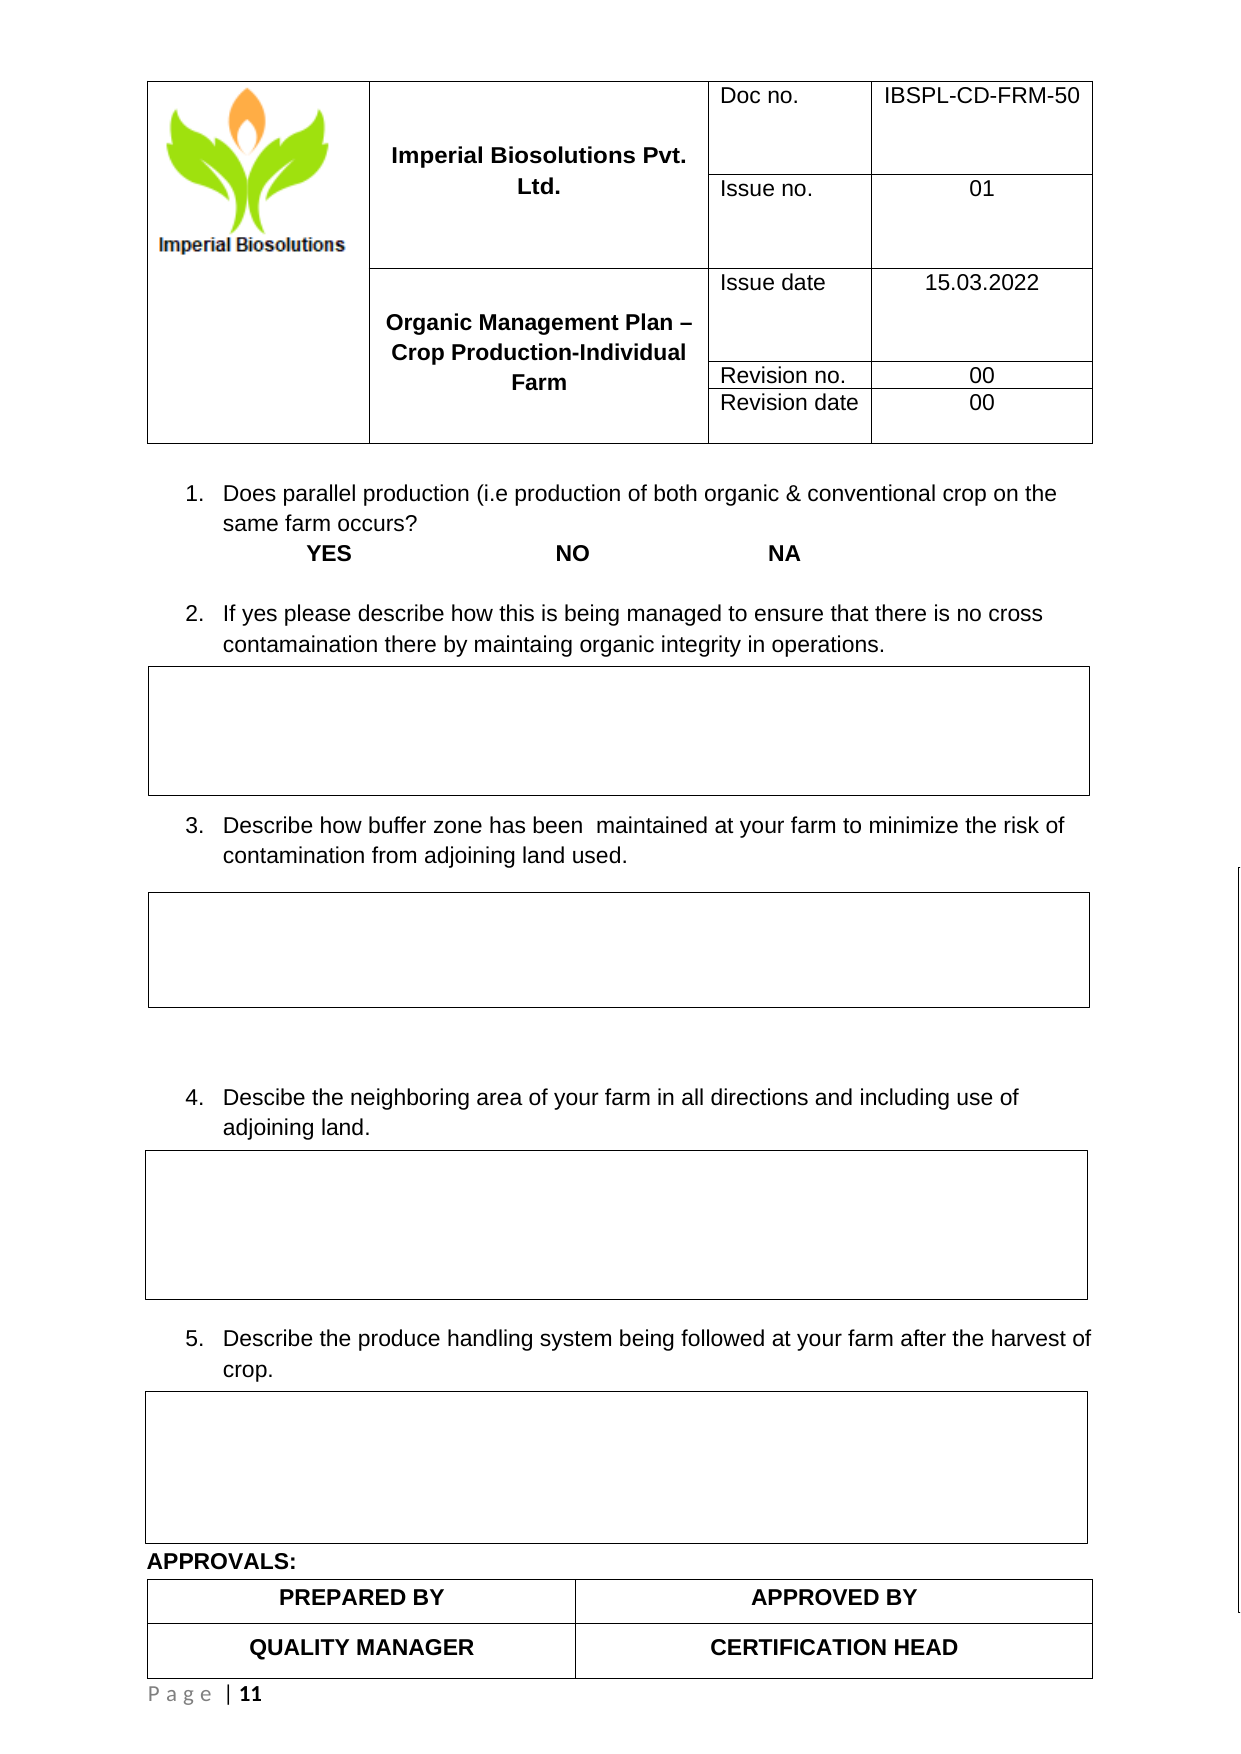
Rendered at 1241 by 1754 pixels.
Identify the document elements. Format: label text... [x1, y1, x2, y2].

picture [159, 82, 349, 258]
list Describe how buffer zone has been maintained at your farm to minimize the risk of contamination from adjoining land used. [185, 812, 1093, 868]
list Does parallel production (i.e production of both organic & conventional crop on the same farm occurs? [185, 479, 1093, 536]
list Descibe the neighboring area of your farm in all directions and including use of adjoining land. [185, 1084, 1093, 1140]
list If yes please describe how this is being managed to ensure that there is no cross contamaination there by maintaing organic integrity in operations. [185, 600, 1093, 657]
list YES NO NA [306, 540, 1093, 566]
list Describe the produce handling system being followed at your farm after the harvest of crop. [185, 1325, 1093, 1382]
